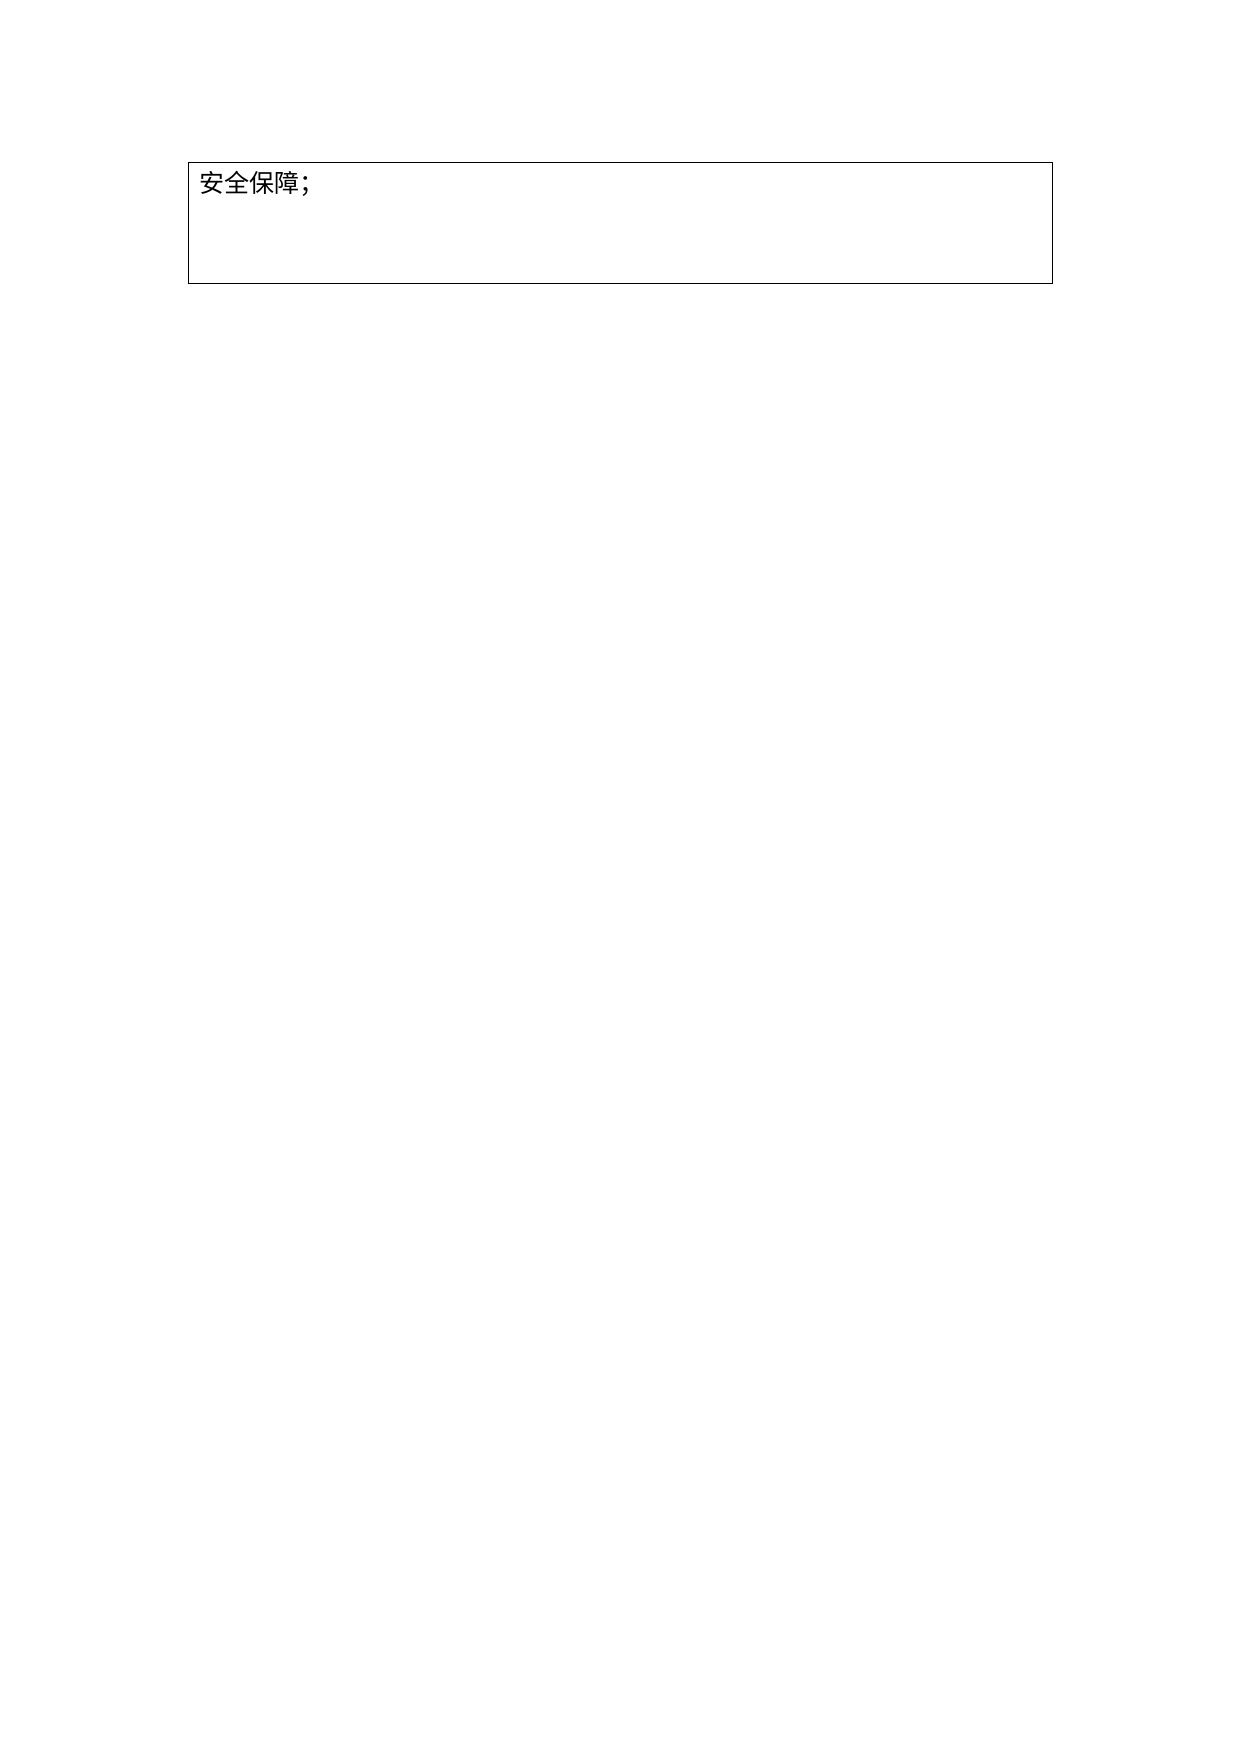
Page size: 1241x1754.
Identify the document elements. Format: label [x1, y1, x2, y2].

table_cell [189, 163, 1052, 282]
